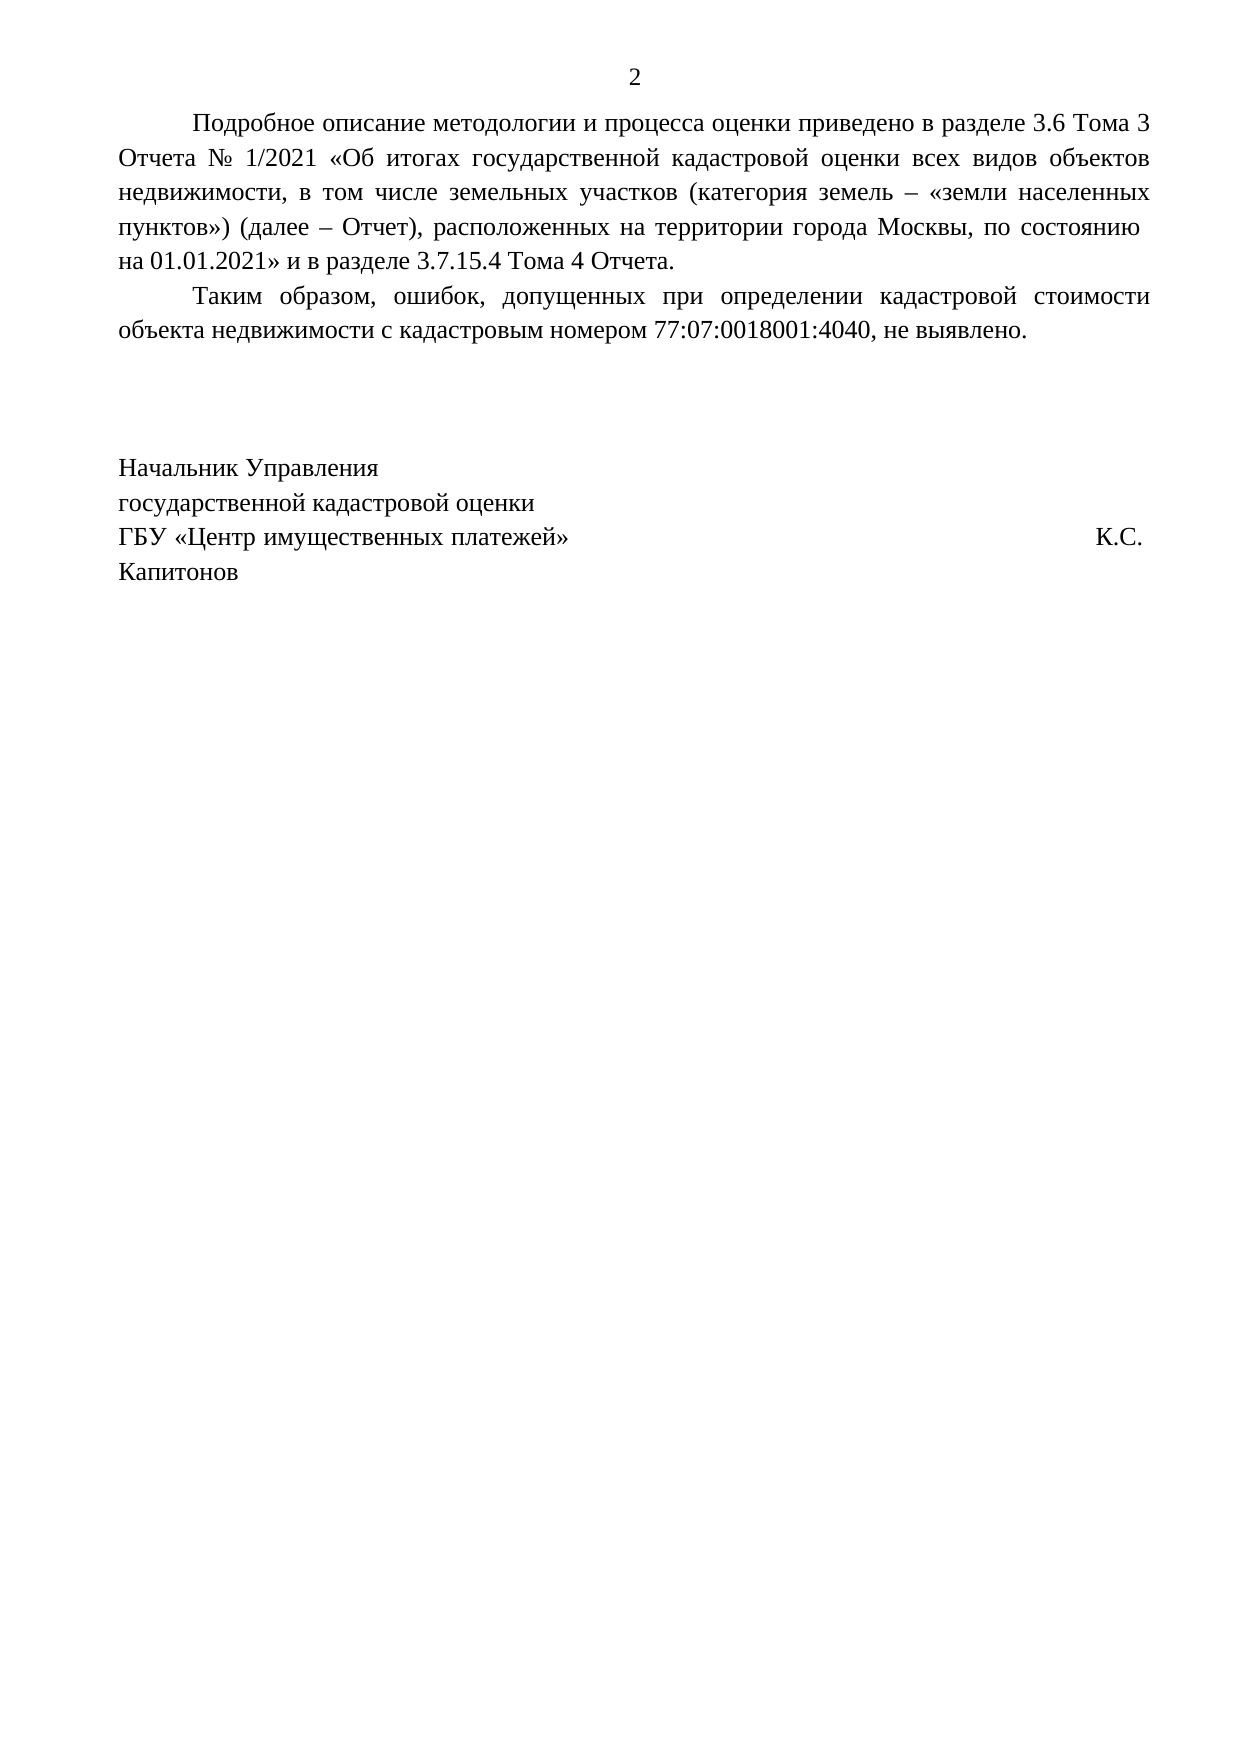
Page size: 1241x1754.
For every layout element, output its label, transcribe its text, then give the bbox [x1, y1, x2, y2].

text Подробное описание методологии и процесса оценки приведено в разделе 3.6 Тома 3 Отчета № 1/2021 «Об итогах государственной кадастровой оценки всех видов объектов недвижимости, в том числе земельных участков (категория земель – «земли населенных пунктов») (далее – Отчет), расположенных на территории города Москвы, по состоянию на 01.01.2021» и в разделе 3.7.15.4 Тома 4 Отчета. [118, 107, 1152, 275]
text Начальник Управления [118, 452, 1152, 482]
text Таким образом, ошибок, допущенных при определении кадастровой стоимости объекта недвижимости с кадастровым номером 77:07:0018001:4040, не выявлено. [118, 280, 1152, 344]
text ГБУ «Центр имущественных платежей» К.С. Капитонов [118, 521, 1152, 586]
text государственной кадастровой оценки [118, 487, 1152, 517]
